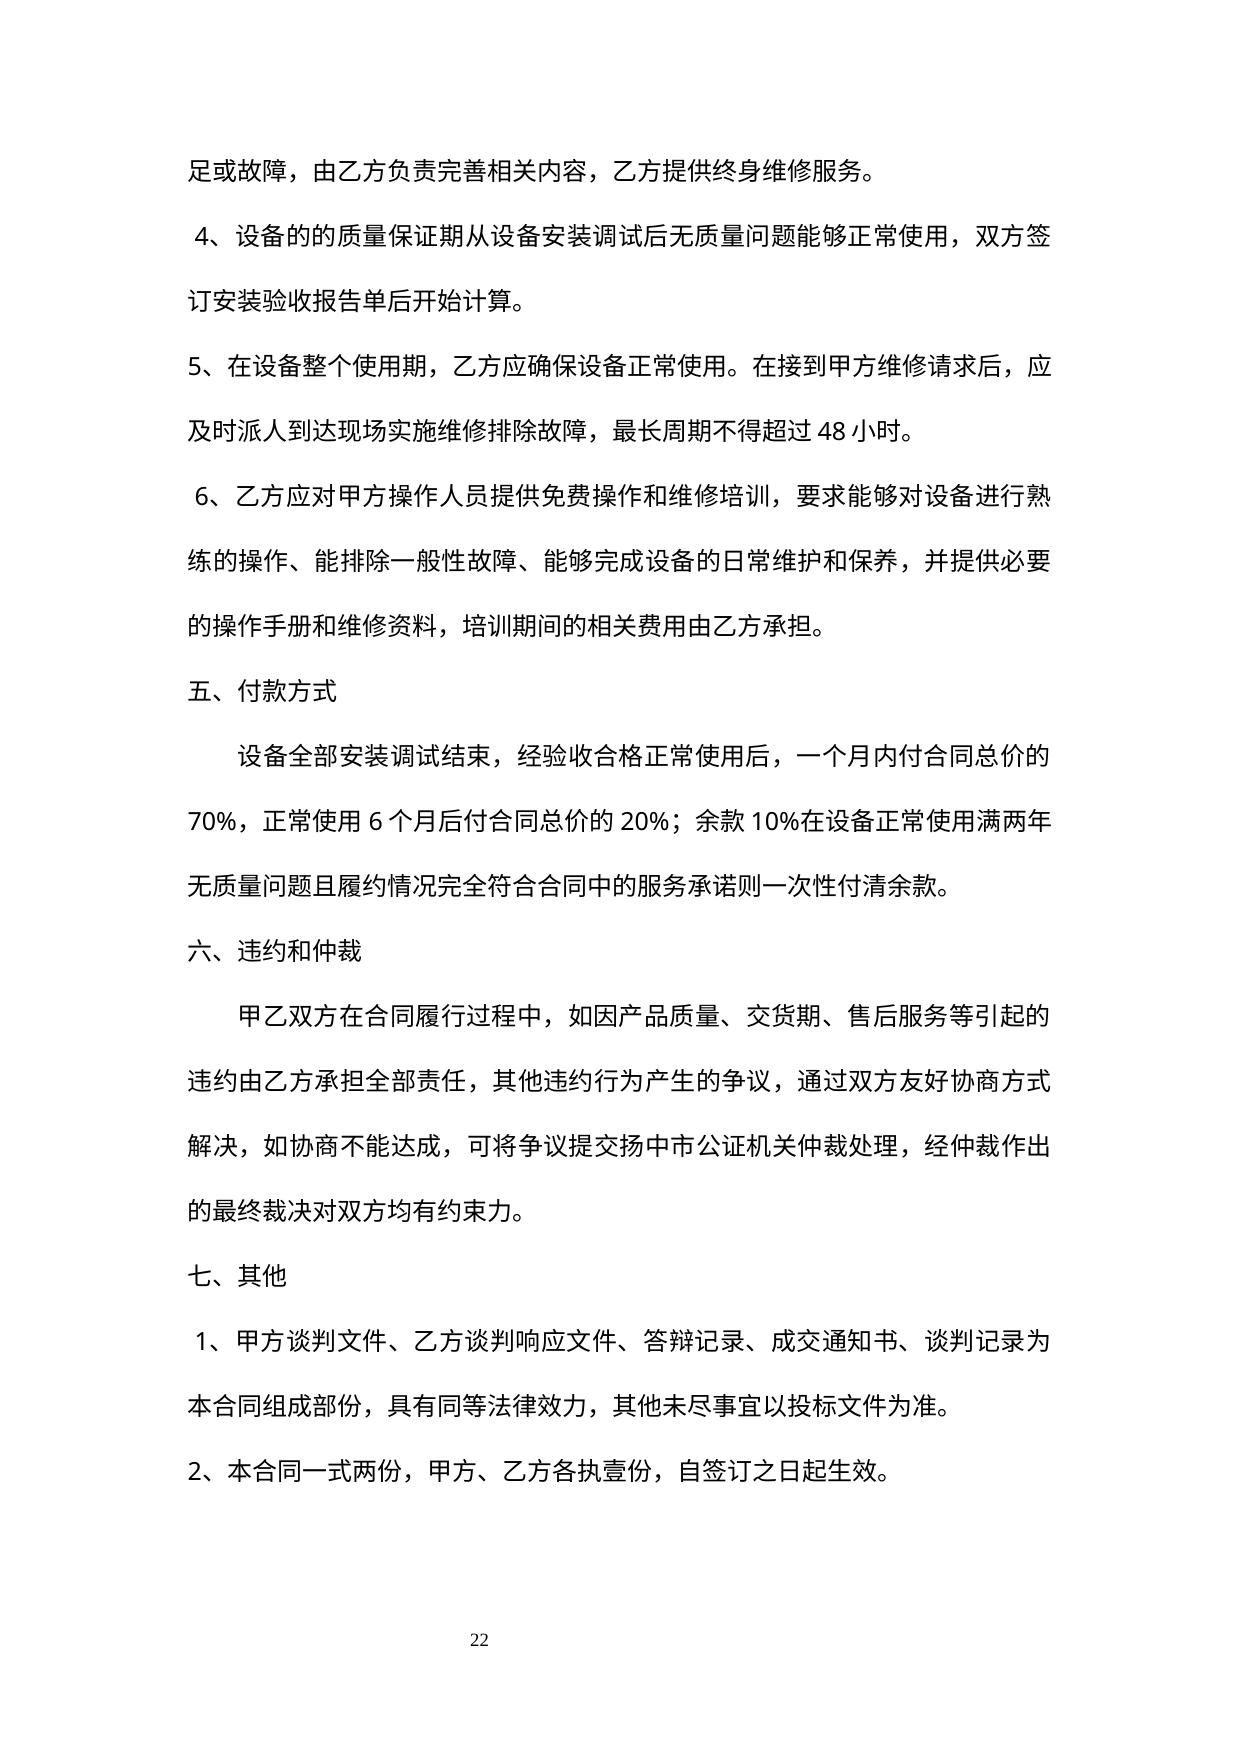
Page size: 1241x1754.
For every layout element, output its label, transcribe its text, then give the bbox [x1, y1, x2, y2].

text 设备全部安装调试结束，经验收合格正常使用后，一个月内付合同总价的70%，正常使用6个月后付合同总价的20%；余款10%在设备正常使用满两年无质量问题且履约情况完全符合合同中的服务承诺则一次性付清余款。 [187, 722, 1053, 917]
text 2、本合同一式两份，甲方、乙方各执壹份，自签订之日起生效。 [187, 1437, 1053, 1502]
text 六、违约和仲裁 [187, 917, 1053, 982]
text 五、付款方式 [187, 657, 1053, 722]
text 4、设备的的质量保证期从设备安装调试后无质量问题能够正常使用，双方签订安装验收报告单后开始计算。 [187, 202, 1053, 332]
text 1、甲方谈判文件、乙方谈判响应文件、答辩记录、成交通知书、谈判记录为本合同组成部份，具有同等法律效力，其他未尽事宜以投标文件为准。 [187, 1307, 1053, 1437]
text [187, 137, 1053, 202]
text 七、其他 [187, 1242, 1053, 1307]
text 5、在设备整个使用期，乙方应确保设备正常使用。在接到甲方维修请求后，应及时派人到达现场实施维修排除故障，最长周期不得超过48小时。 [187, 332, 1053, 462]
text 6、乙方应对甲方操作人员提供免费操作和维修培训，要求能够对设备进行熟练的操作、能排除一般性故障、能够完成设备的日常维护和保养，并提供必要的操作手册和维修资料，培训期间的相关费用由乙方承担。 [187, 462, 1053, 657]
text 甲乙双方在合同履行过程中，如因产品质量、交货期、售后服务等引起的违约由乙方承担全部责任，其他违约行为产生的争议，通过双方友好协商方式解决，如协商不能达成，可将争议提交扬中市公证机关仲裁处理，经仲裁作出的最终裁决对双方均有约束力。 [187, 982, 1053, 1242]
